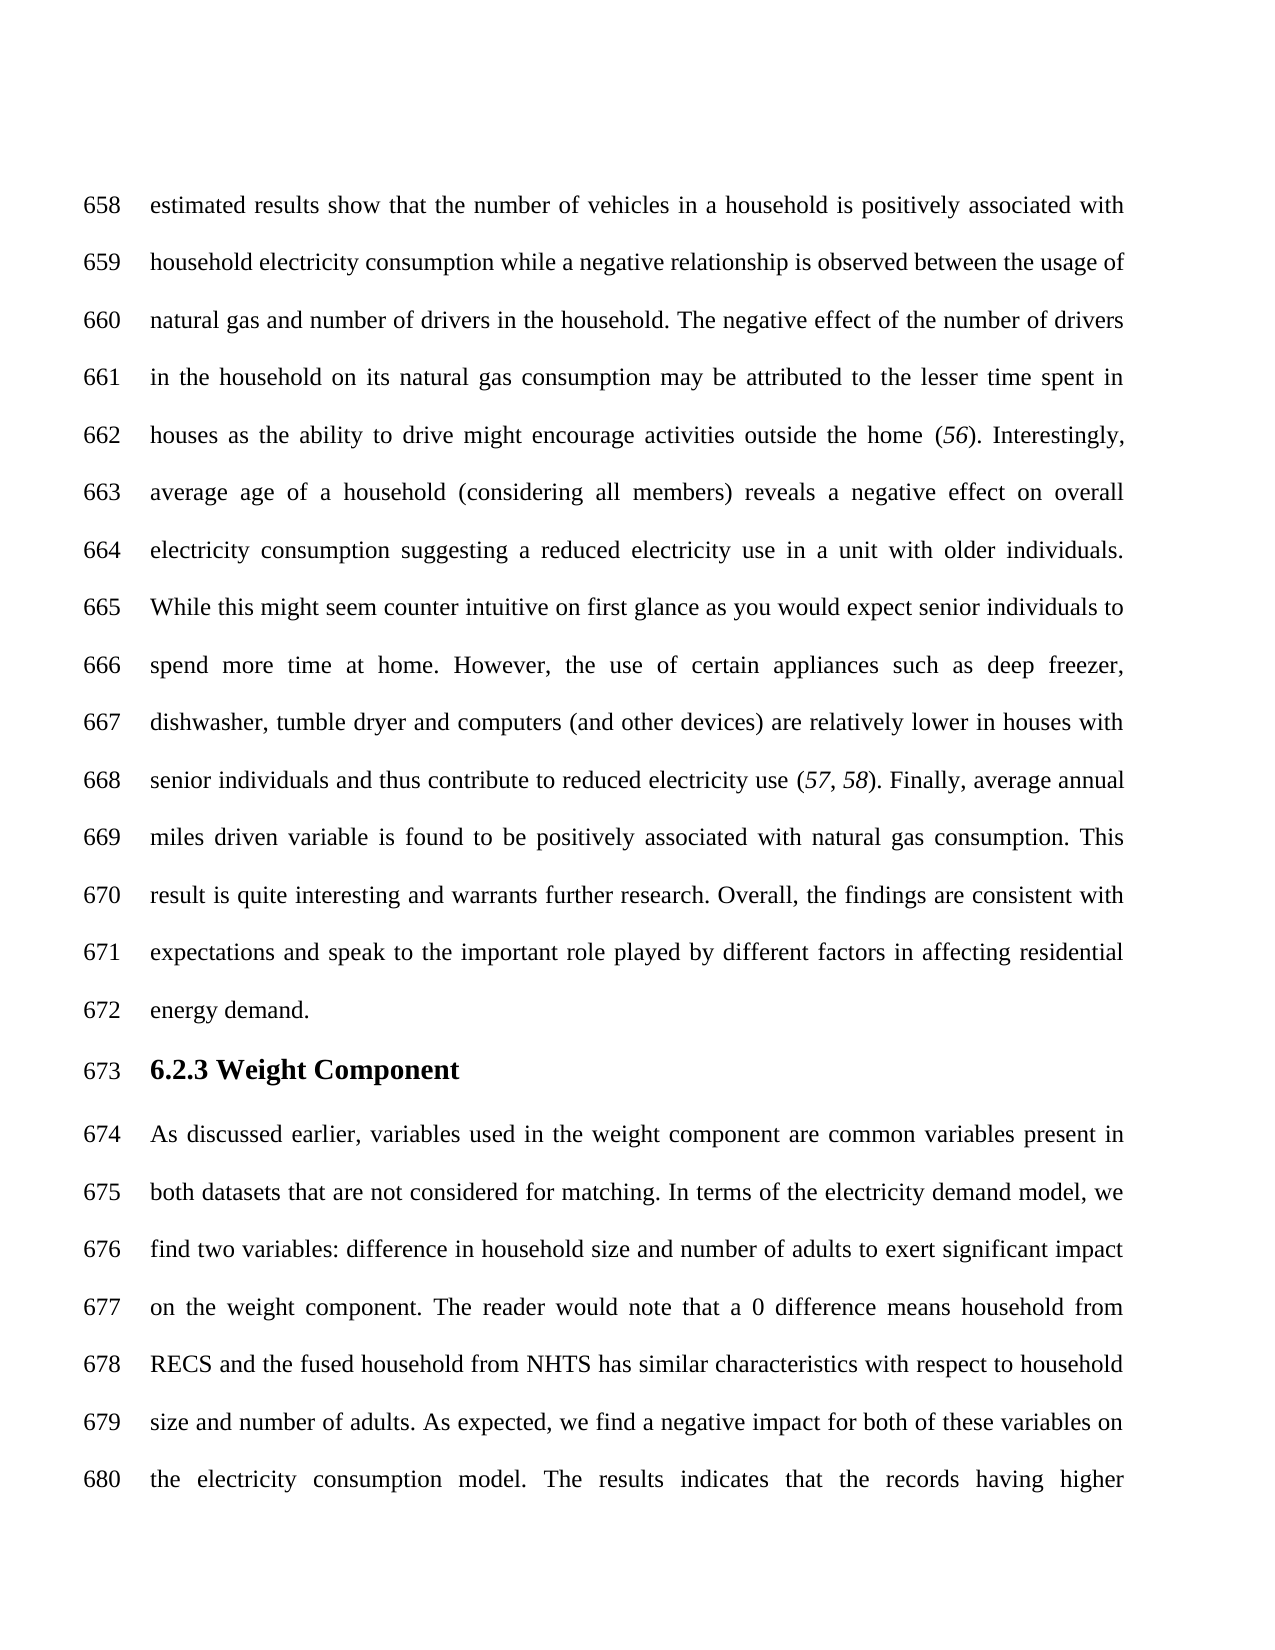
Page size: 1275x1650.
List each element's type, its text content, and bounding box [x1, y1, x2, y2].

subtitle 6.2.3 Weight Component [150, 1052, 1125, 1086]
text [150, 190, 1125, 1024]
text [150, 1119, 1125, 1493]
